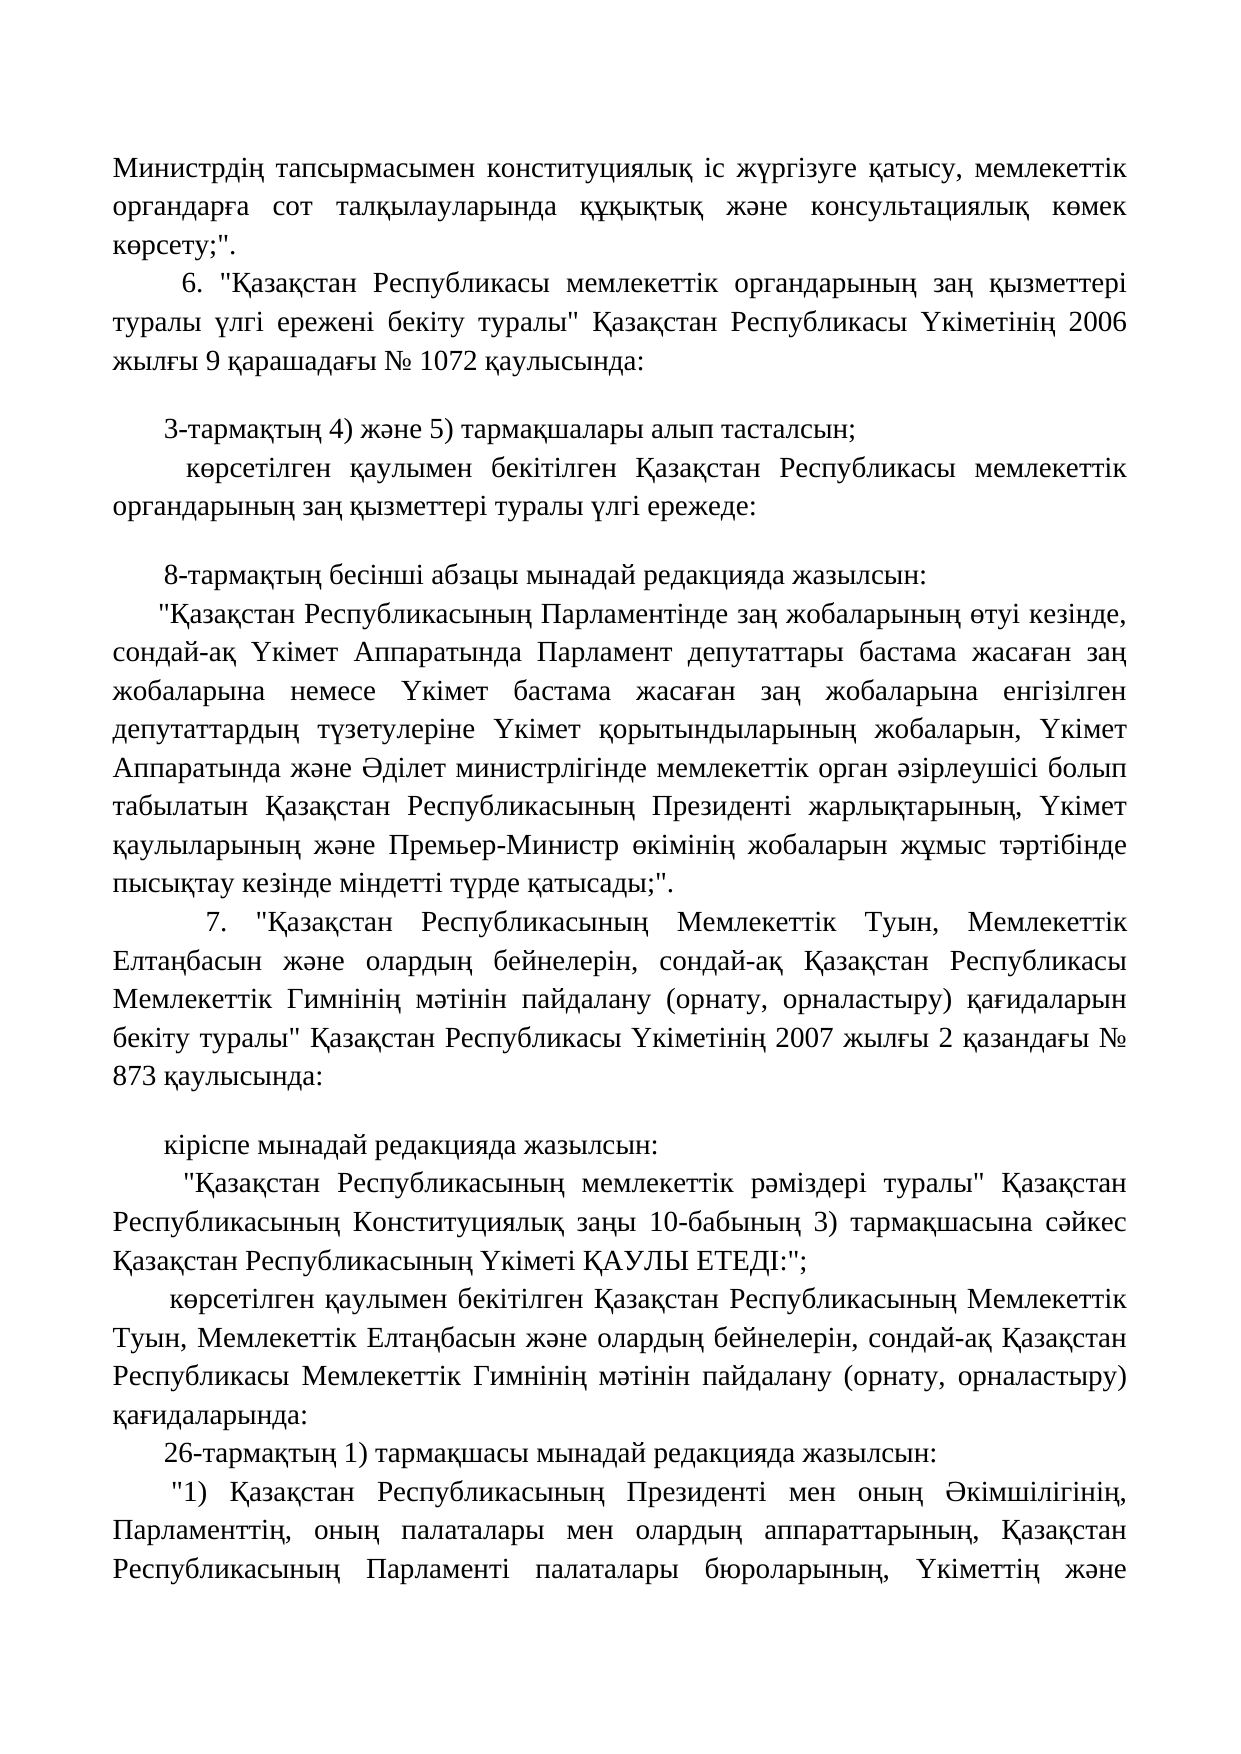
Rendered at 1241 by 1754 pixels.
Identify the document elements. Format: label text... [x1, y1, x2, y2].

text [112, 1474, 1128, 1584]
text 26-тармақтың 1) тармақшасы мынадай редакцияда жазылсын: [112, 1435, 1128, 1469]
text 3-тармақтың 4) және 5) тармақшалары алып тасталсын; [112, 411, 1128, 445]
text "Қазақстан Республикасының Парламентінде заң жобаларының өтуі кезінде, сондай-ақ Үкімет Аппаратында Парламент депутаттары бастама жасаған заң жобаларына немесе Үкімет бастама жасаған заң жобаларына енгізілген депутаттардың түзетулеріне Үкімет қорытындыларының жобаларын, Үкімет Аппаратында және Әділет министрлігінде мемлекеттік орган әзірлеушісі болып табылатын Қазақстан Республикасының Президенті жарлықтарының, Үкімет қаулыларының және Премьер-Министр өкімінің жобаларын жұмыс тәртібінде пысықтау кезінде міндетті түрде қатысады;". [112, 596, 1128, 899]
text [112, 150, 1128, 261]
text 8-тармақтың бесінші абзацы мынадай редакцияда жазылсын: [112, 557, 1128, 591]
text 6. "Қазақстан Республикасы мемлекеттiк органдарының заң қызметтерi туралы үлгi ереженi бекiту туралы" Қазақстан Республикасы Үкіметінің 2006 жылғы 9 қарашадағы № 1072 қаулысында: [112, 266, 1128, 376]
text 7. "Қазақстан Республикасының Мемлекеттік Туын, Мемлекеттік Елтаңбасын және олардың бейнелерін, сондай-ақ Қазақстан Республикасы Мемлекеттік Гимнінің мәтінін пайдалану (орнату, орналастыру) қағидаларын бекіту туралы" Қазақстан Республикасы Үкіметінің 2007 жылғы 2 қазандағы № 873 қаулысында: [112, 904, 1128, 1092]
text көрсетілген қаулымен бекітілген Қазақстан Республикасының Мемлекеттік Туын, Мемлекеттік Елтаңбасын және олардың бейнелерін, сондай-ақ Қазақстан Республикасы Мемлекеттік Гимнінің мәтінін пайдалану (орнату, орналастыру) қағидаларында: [112, 1281, 1128, 1430]
text көрсетілген қаулымен бекітілген Қазақстан Республикасы мемлекеттік органдарының заң қызметтері туралы үлгі ережеде: [112, 450, 1128, 522]
text "Қазақстан Республикасының мемлекеттік рәміздері туралы" Қазақстан Республикасының Конституциялық заңы 10-бабының 3) тармақшасына сәйкес Қазақстан Республикасының Үкіметі ҚАУЛЫ ЕТЕДІ:"; [112, 1166, 1128, 1276]
text кіріспе мынадай редакцияда жазылсын: [112, 1127, 1128, 1161]
